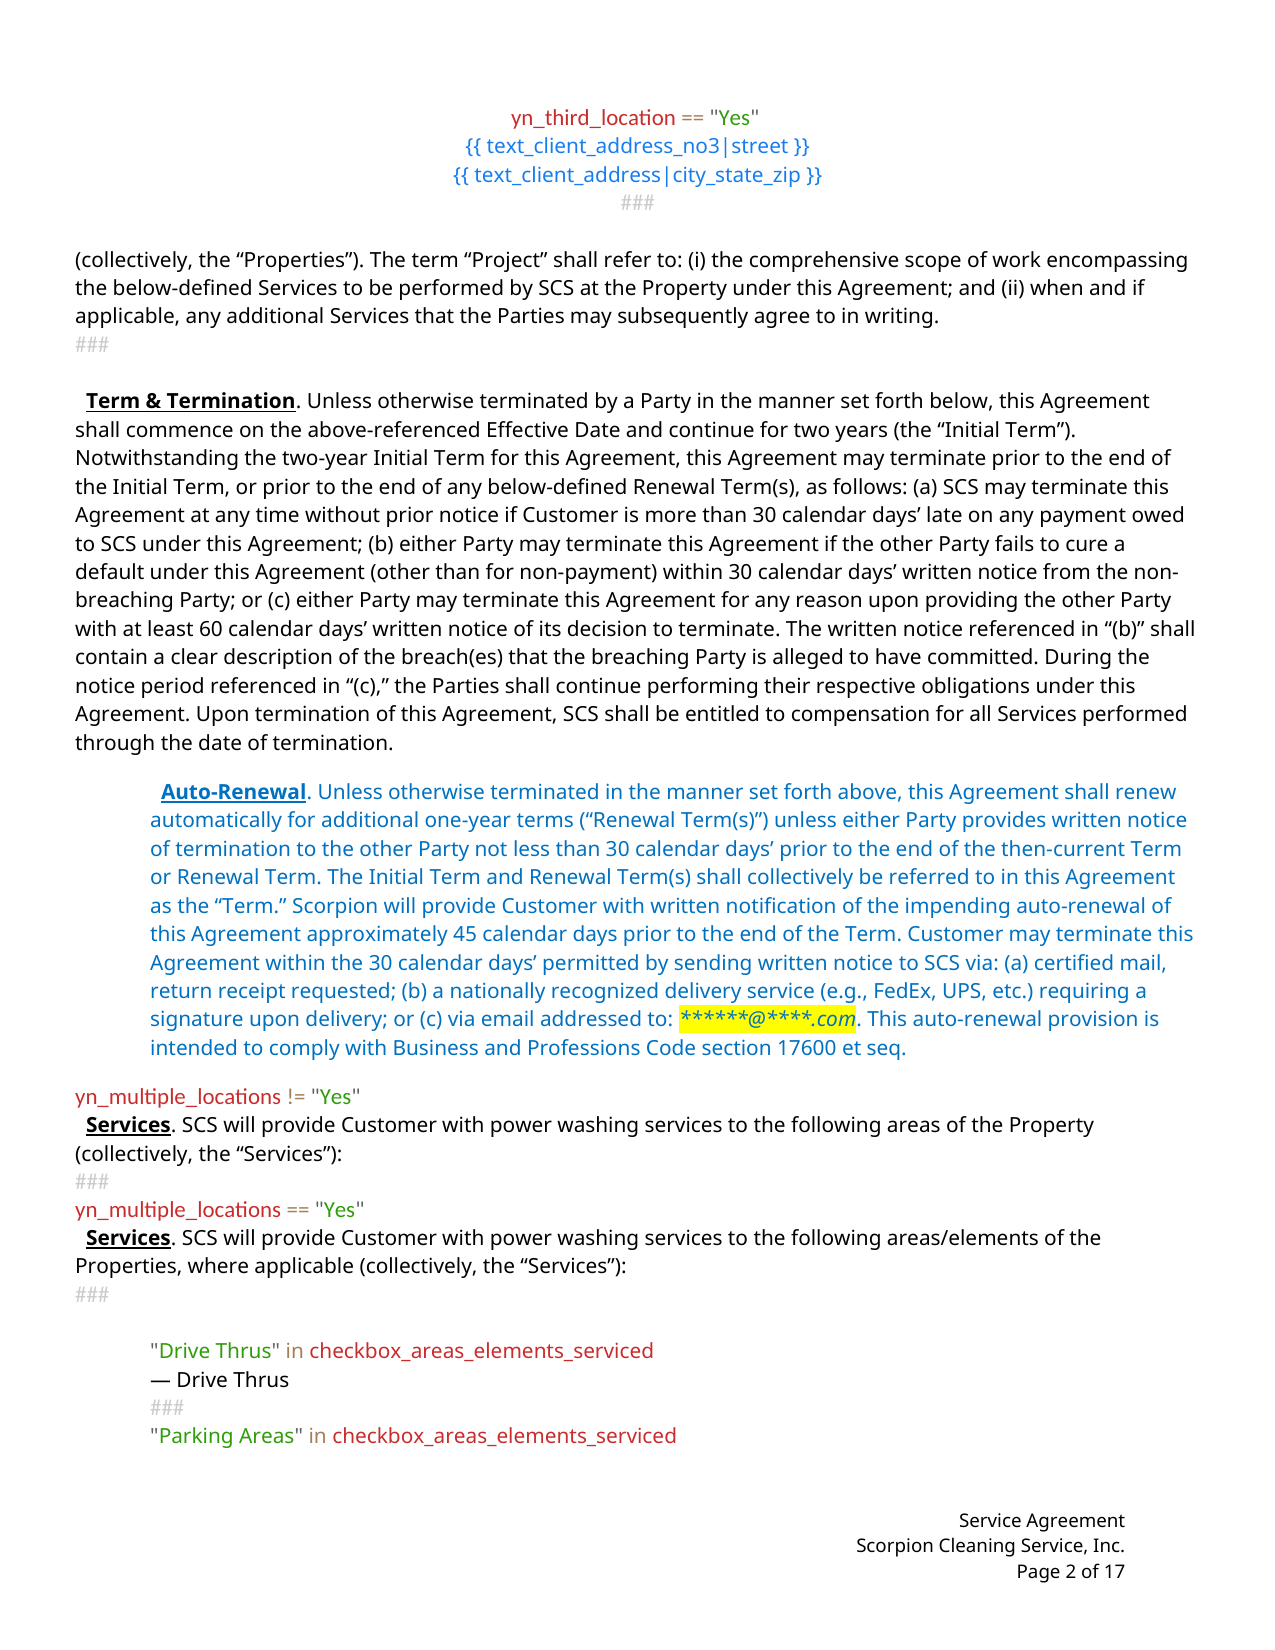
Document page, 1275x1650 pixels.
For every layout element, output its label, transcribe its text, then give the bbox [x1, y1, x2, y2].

text Services. SCS will provide Customer with power washing services to the following areas of the Property (collectively, the “Services”): [75, 1110, 1200, 1167]
text — Drive Thrus [150, 1365, 1200, 1393]
text (collectively, the “Properties”). The term “Project” shall refer to: (i) the comprehensive scope of work encompassing the below-defined Services to be performed by SCS at the Property under this Agreement; and (ii) when and if applicable, any additional Services that the Parties may subsequently agree to in writing. [75, 245, 1200, 330]
text Services. SCS will provide Customer with power washing services to the following areas/elements of the Properties, where applicable (collectively, the “Services”): [75, 1223, 1200, 1280]
text Term & Termination. Unless otherwise terminated by a Party in the manner set forth below, this Agreement shall commence on the above-referenced Effective Date and continue for two years (the “Initial Term”). Notwithstanding the two-year Initial Term for this Agreement, this Agreement may terminate prior to the end of the Initial Term, or prior to the end of any below-defined Renewal Term(s), as follows: (a) SCS may terminate this Agreement at any time without prior notice if Customer is more than 30 calendar days’ late on any payment owed to SCS under this Agreement; (b) either Party may terminate this Agreement if the other Party fails to cure a default under this Agreement (other than for non-payment) within 30 calendar days’ written notice from the non-breaching Party; or (c) either Party may terminate this Agreement for any reason upon providing the other Party with at least 60 calendar days’ written notice of its decision to terminate. The written notice referenced in “(b)” shall contain a clear description of the breach(es) that the breaching Party is alleged to have committed. During the notice period referenced in “(c),” the Parties shall continue performing their respective obligations under this Agreement. Upon termination of this Agreement, SCS shall be entitled to compensation for all Services performed through the date of termination. [75, 387, 1200, 756]
text Auto-Renewal. Unless otherwise terminated in the manner set forth above, this Agreement shall renew automatically for additional one-year terms (“Renewal Term(s)”) unless either Party provides written notice of termination to the other Party not less than 30 calendar days’ prior to the end of the then-current Term or Renewal Term. The Initial Term and Renewal Term(s) shall collectively be referred to in this Agreement as the “Term.” Scorpion will provide Customer with written notification of the impending auto-renewal of this Agreement approximately 45 calendar days prior to the end of the Term. Customer may terminate this Agreement within the 30 calendar days’ permitted by sending written notice to SCS via: (a) certified mail, return receipt requested; (b) a nationally recognized delivery service (e.g., FedEx, UPS, etc.) requiring a signature upon delivery; or (c) via email addressed to: ******@****.com. This auto-renewal provision is intended to comply with Business and Professions Code section 17600 et seq. [150, 777, 1200, 1061]
